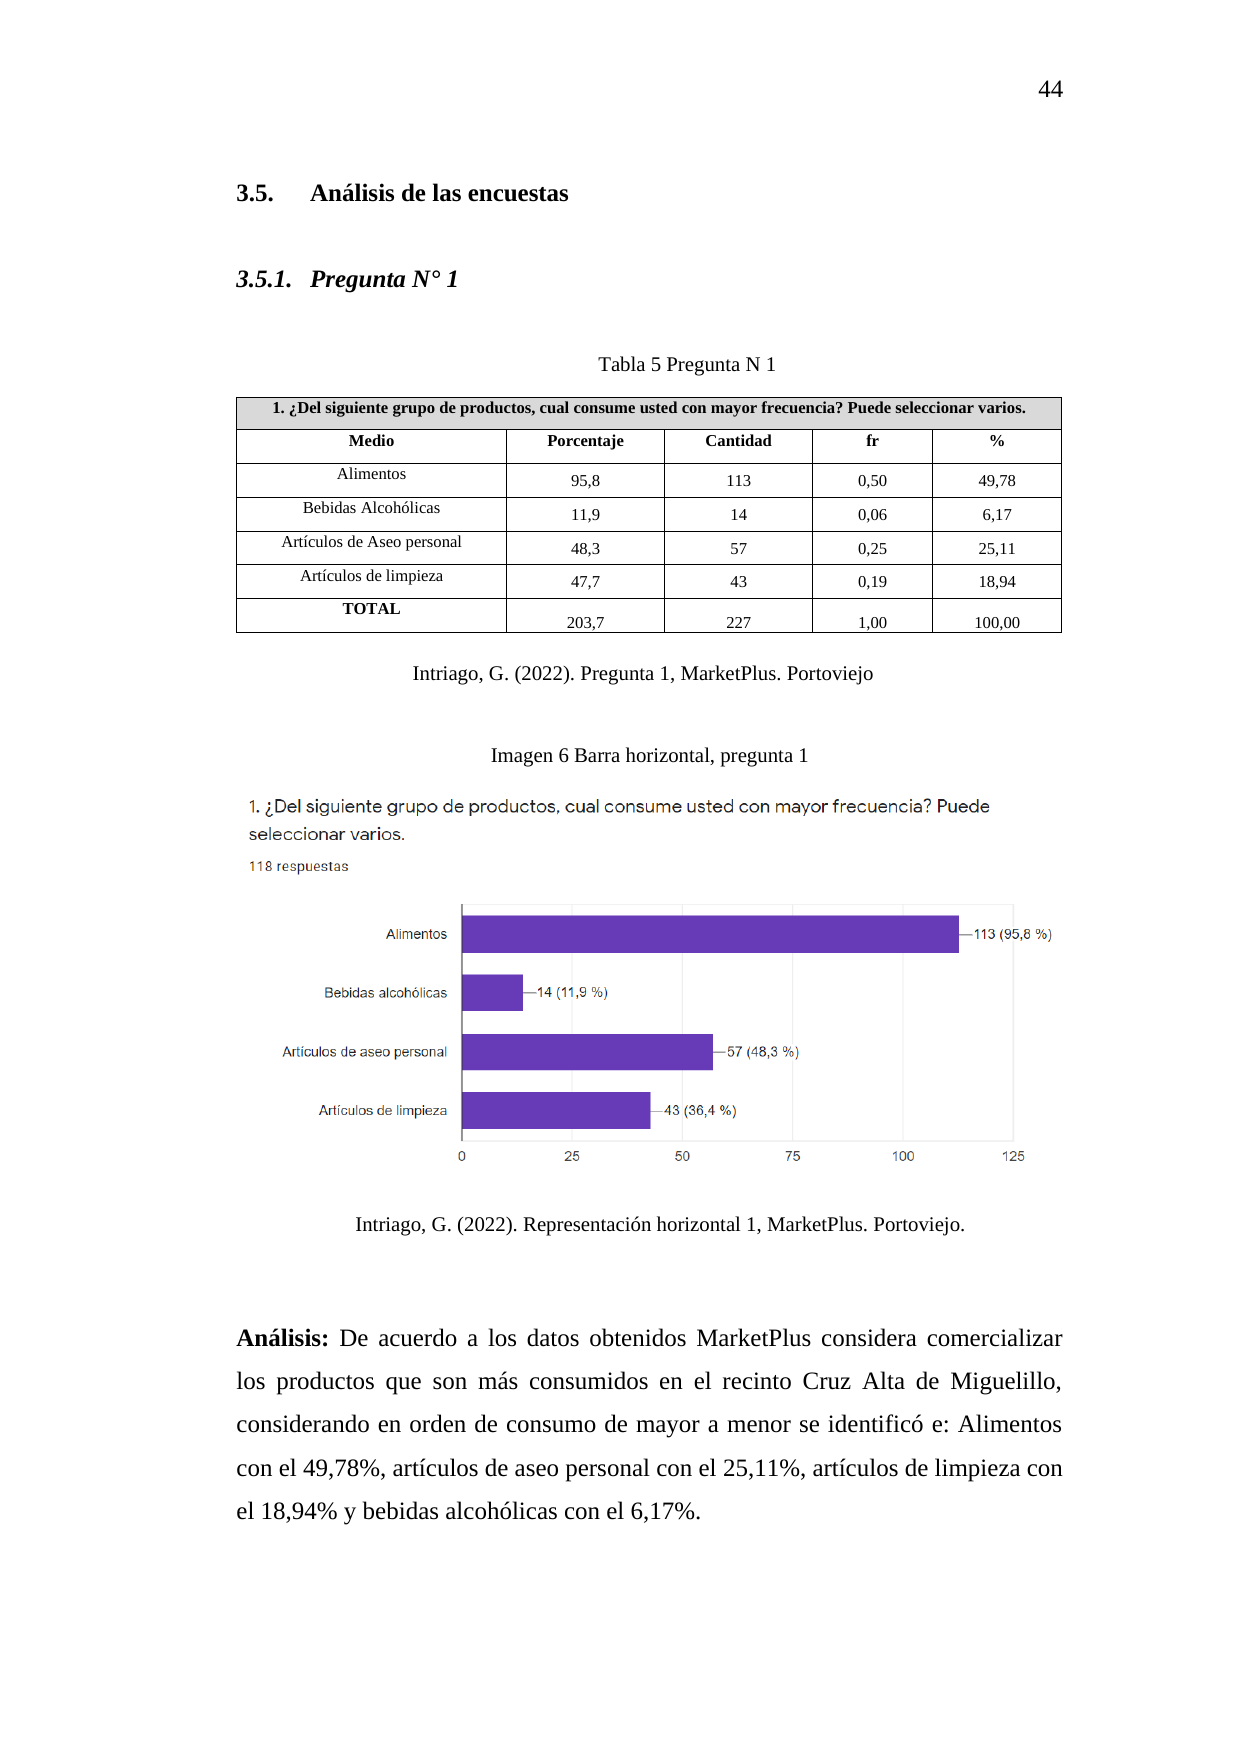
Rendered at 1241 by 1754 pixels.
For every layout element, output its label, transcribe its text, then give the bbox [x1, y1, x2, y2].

table_cell 43 [665, 565, 812, 598]
table_cell 1,00 [813, 599, 932, 632]
table_cell Bebidas Alcohólicas [237, 498, 506, 531]
table_cell 11,9 [507, 498, 664, 531]
text Imagen 6 Barra horizontal, pregunta 1 [236, 743, 1063, 767]
text Análisis: De acuerdo a los datos obtenidos MarketPlus considera comercializar los productos que son más consumidos en el recinto Cruz Alta de Miguelillo, considerando en orden de consumo de mayor a menor se identificó e: Alimentos con el 49,78%, artículos de aseo personal con el 25,11%, artículos de limpieza con el 18,94% y bebidas alcohólicas con el 6,17%. [236, 1323, 1063, 1524]
text Tabla 5 Pregunta N 1 [236, 352, 1063, 376]
subtitle Análisis de las encuestas [236, 178, 1063, 206]
table_cell Alimentos [237, 464, 506, 497]
table_cell 100,00 [933, 599, 1061, 632]
table_cell 57 [665, 532, 812, 564]
table_cell 47,7 [507, 565, 664, 598]
table_cell TOTAL [237, 599, 506, 632]
table_cell Cantidad [665, 430, 812, 463]
table_cell Medio [237, 430, 506, 463]
table_cell 49,78 [933, 464, 1061, 497]
table_cell fr [813, 430, 932, 463]
table_cell 203,7 [507, 599, 664, 632]
table_cell Artículos de limpieza [237, 565, 506, 598]
table_cell 18,94 [933, 565, 1061, 598]
table_cell 227 [665, 599, 812, 632]
subtitle Pregunta N° 1 [236, 264, 1063, 293]
table_cell 25,11 [933, 532, 1061, 564]
picture [236, 779, 1066, 1189]
table_cell 0,25 [813, 532, 932, 564]
table_cell Artículos de Aseo personal [237, 532, 506, 564]
table_cell 113 [665, 464, 812, 497]
table_cell 14 [665, 498, 812, 531]
table_cell 6,17 [933, 498, 1061, 531]
table_cell 48,3 [507, 532, 664, 564]
table_cell Porcentaje [507, 430, 664, 463]
table_cell 0,19 [813, 565, 932, 598]
table_cell % [933, 430, 1061, 463]
table_cell 0,50 [813, 464, 932, 497]
table_header 1. ¿Del siguiente grupo de productos, cual consume usted con mayor frecuencia? Puede seleccionar varios. [237, 398, 1061, 429]
table_cell 0,06 [813, 498, 932, 531]
table_cell 95,8 [507, 464, 664, 497]
